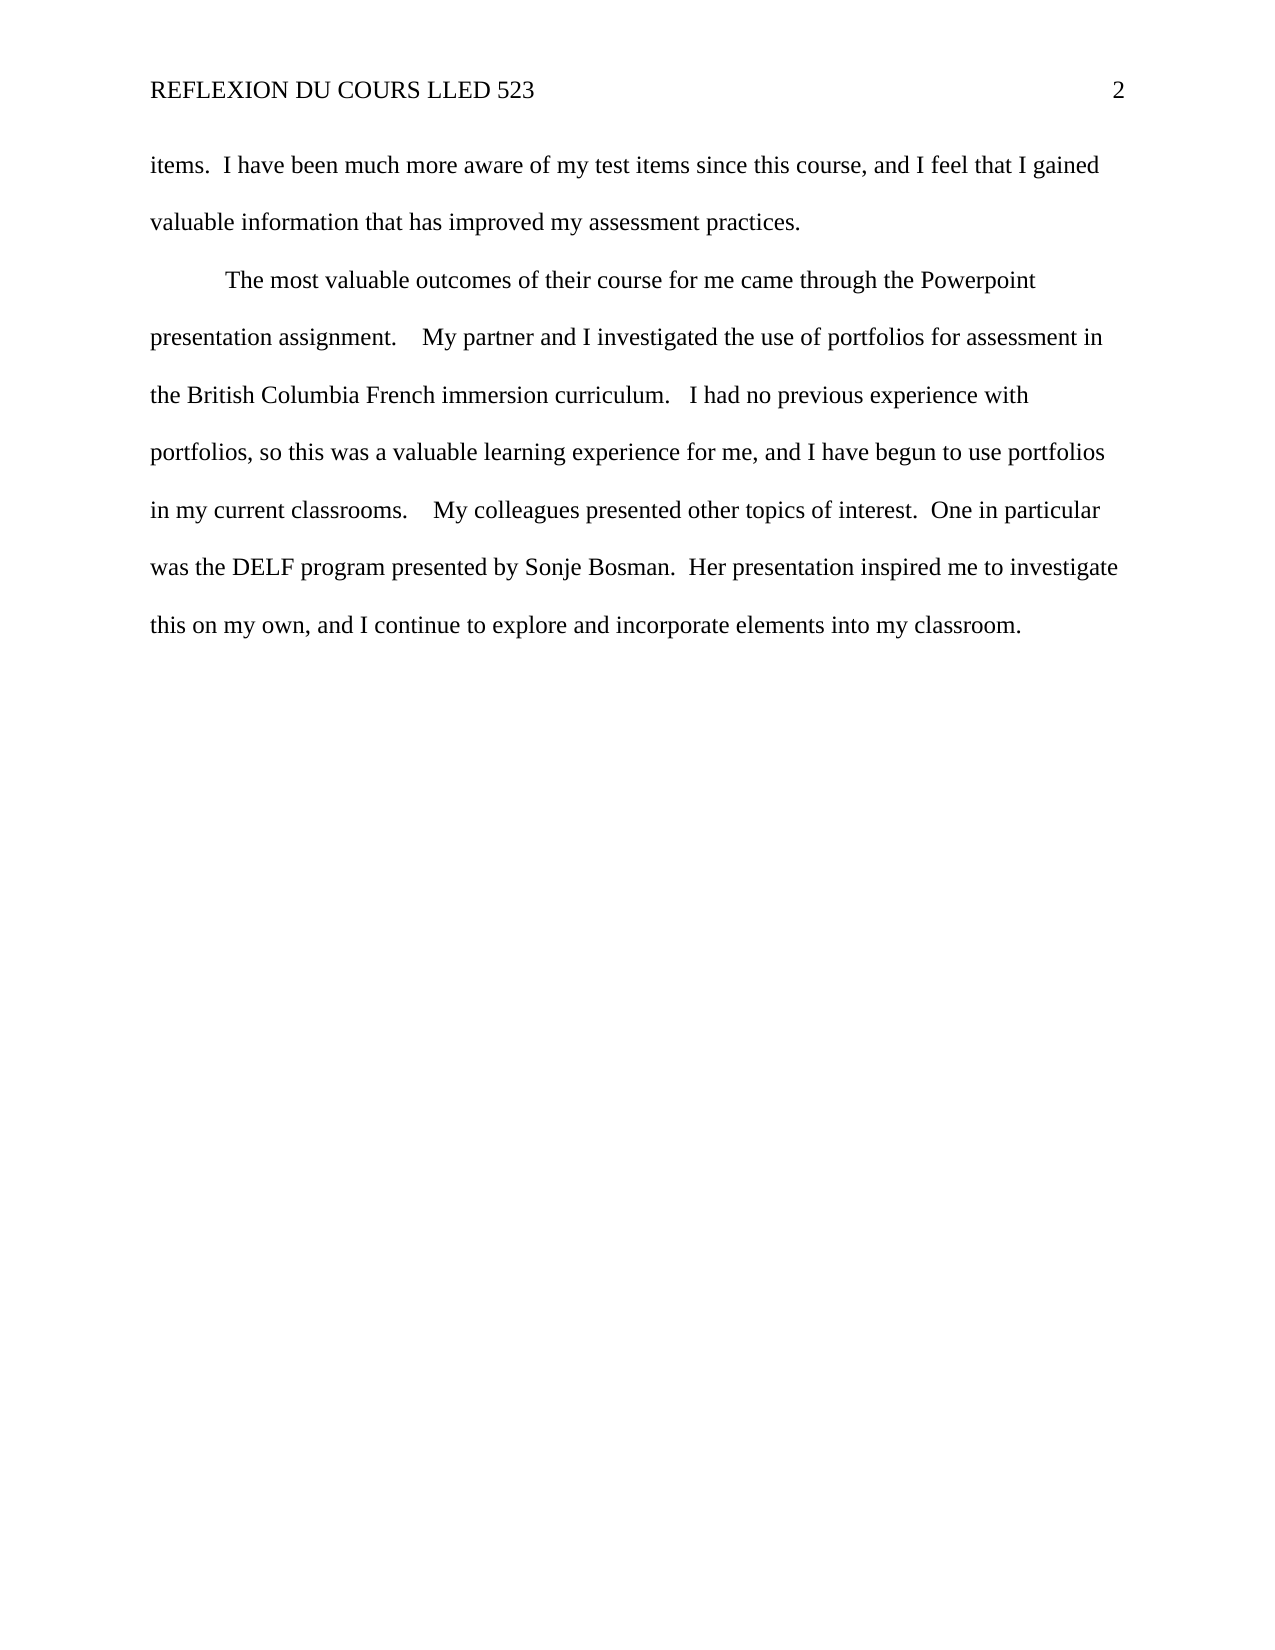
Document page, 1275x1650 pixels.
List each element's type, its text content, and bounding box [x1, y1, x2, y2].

text The most valuable outcomes of their course for me came through the Powerpoint presentation assignment. My partner and I investigated the use of portfolios for assessment in the British Columbia French immersion curriculum. I had no previous experience with portfolios, so this was a valuable learning experience for me, and I have begun to use portfolios in my current classrooms. My colleagues presented other topics of interest. One in particular was the DELF program presented by Sonje Bosman. Her presentation inspired me to investigate this on my own, and I continue to explore and incorporate elements into my classroom. [150, 265, 1125, 639]
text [150, 150, 1125, 236]
